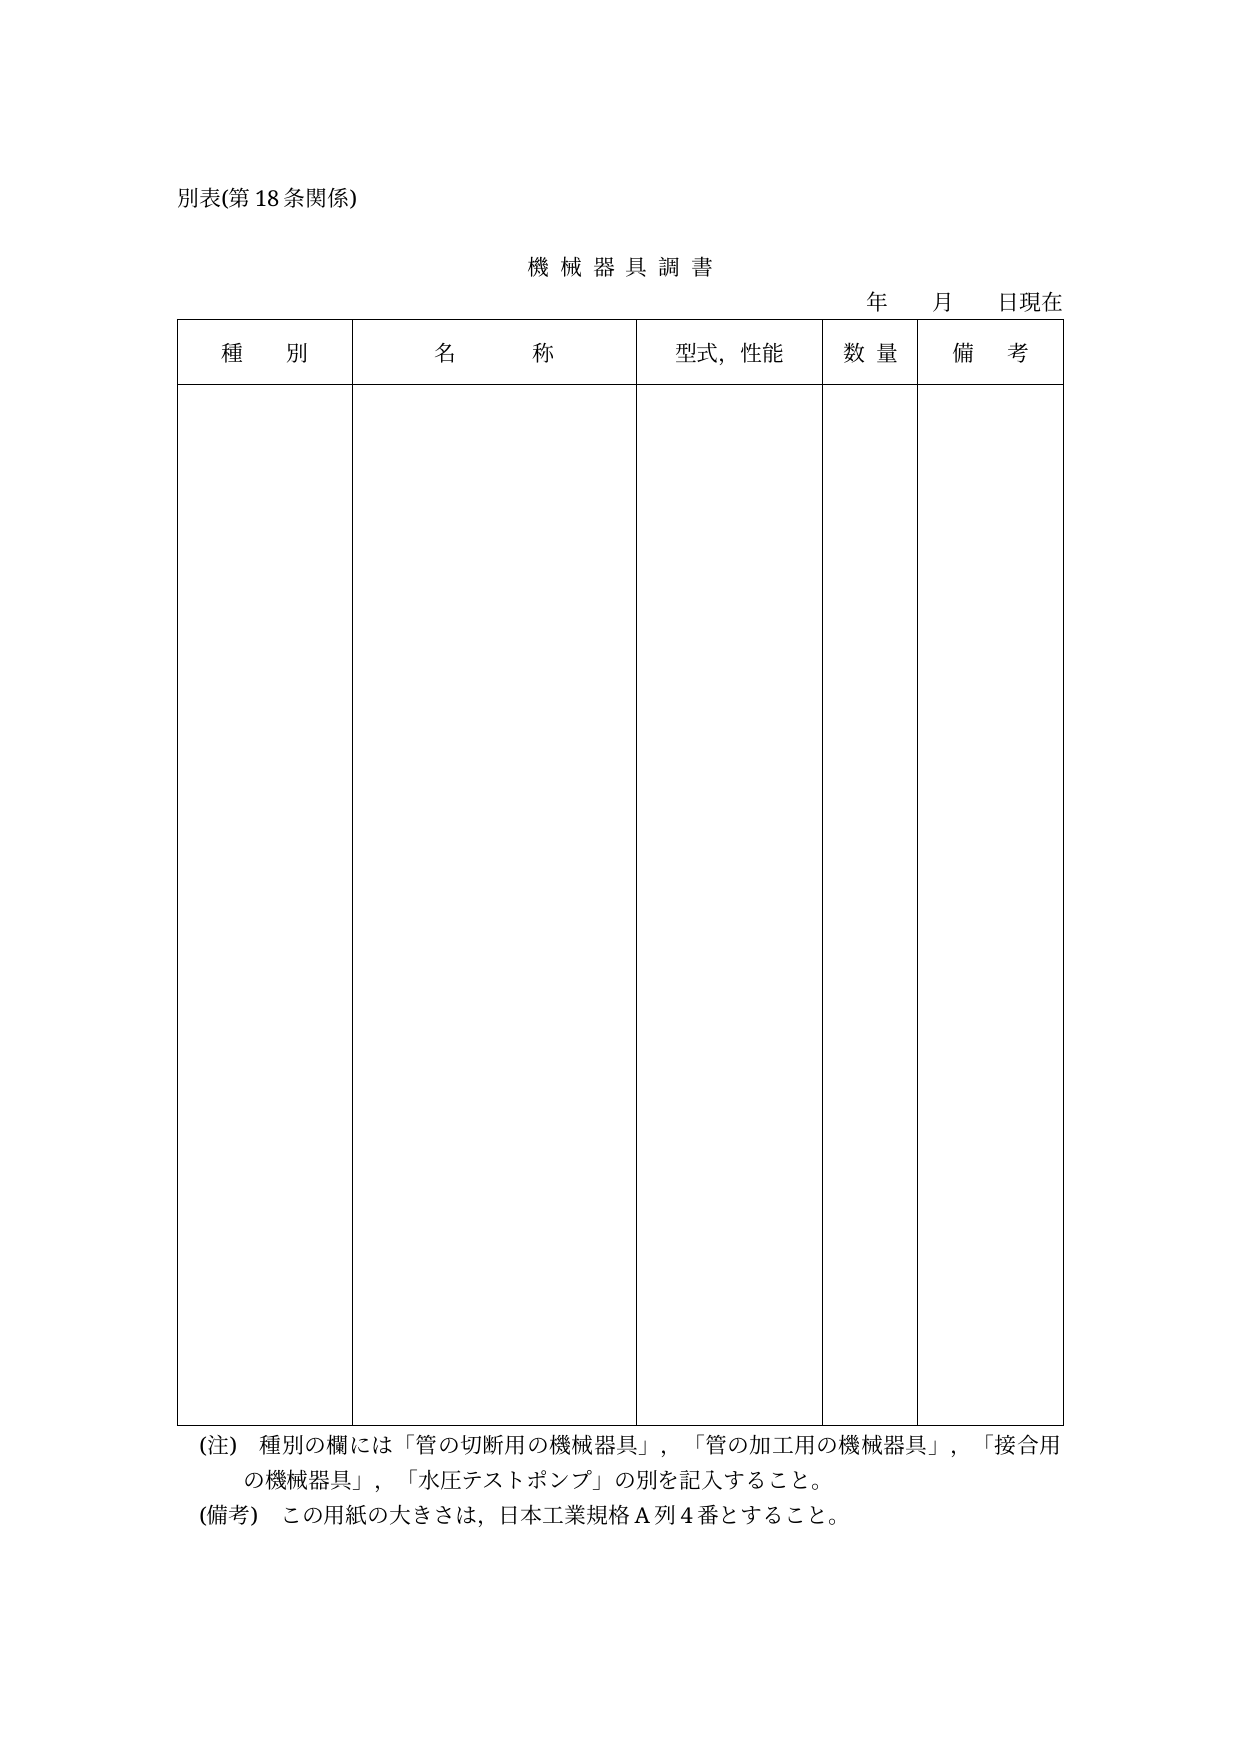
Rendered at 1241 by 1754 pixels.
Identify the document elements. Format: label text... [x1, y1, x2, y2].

table_cell [637, 385, 822, 1425]
table_cell [178, 385, 352, 1425]
text (注) 種別の欄には「管の切断用の機械器具」，「管の加工用の機械器具」，「接合用の機械器具」，「水圧テストポンプ」の別を記入すること。 [199, 1426, 1063, 1496]
text 別表(第18条関係) [177, 179, 1063, 214]
table_header 備考 [918, 320, 1063, 384]
table_header 種別 [178, 320, 352, 384]
table_cell [353, 385, 636, 1425]
text 機械器具調書 [177, 249, 1063, 284]
table_header 数量 [823, 320, 917, 384]
text (備考) この用紙の大きさは，日本工業規格A列4番とすること。 [199, 1496, 1063, 1531]
table_cell [823, 385, 917, 1425]
table_header 型式，性能 [637, 320, 822, 384]
table_cell [918, 385, 1063, 1425]
text 年 月 日現在 [177, 284, 1063, 319]
table_header 名称 [353, 320, 636, 384]
